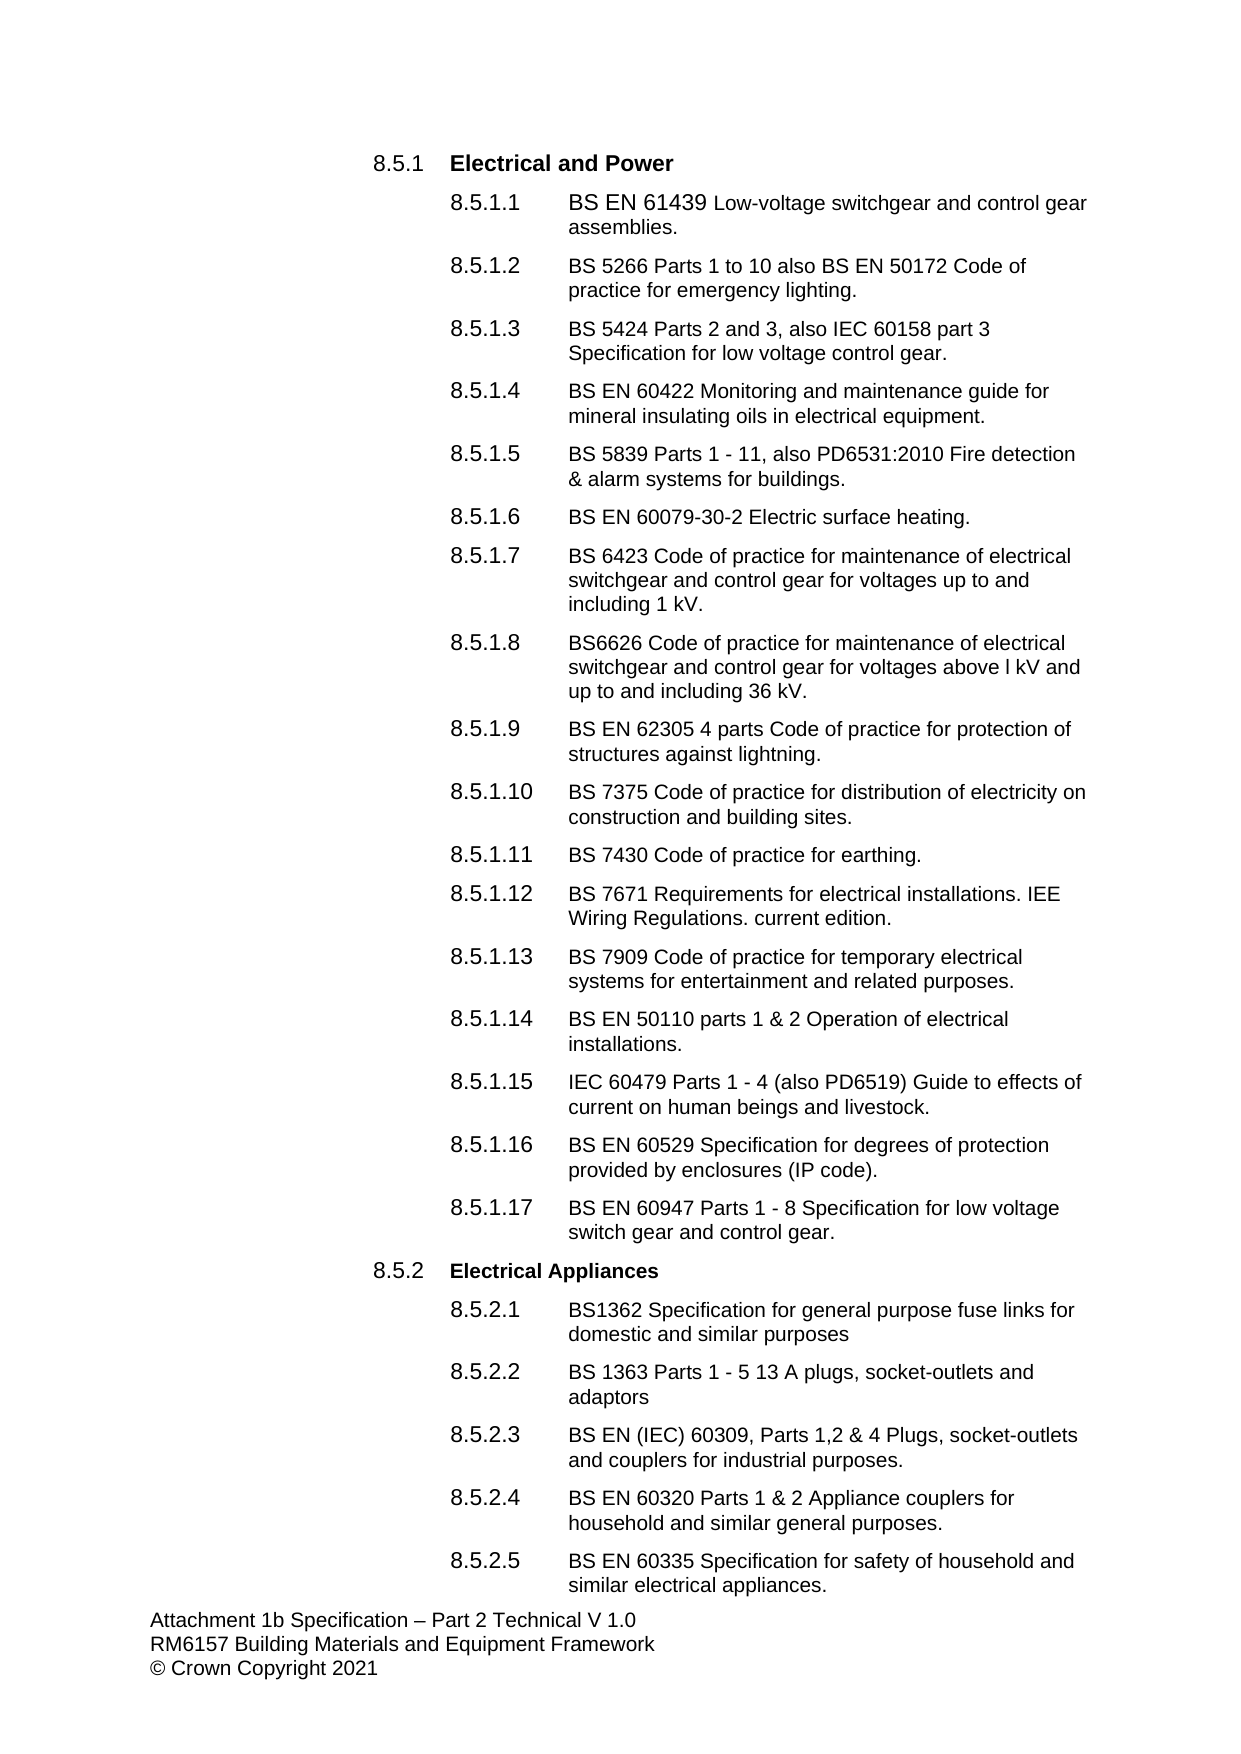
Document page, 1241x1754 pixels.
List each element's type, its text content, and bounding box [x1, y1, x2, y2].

list BS EN 62305 4 parts Code of practice for protection of structures against lightning. [450, 715, 1090, 766]
list BS 7375 Code of practice for distribution of electricity on construction and building sites. [450, 778, 1090, 828]
list BS EN 60947 Parts 1 - 8 Specification for low voltage switch gear and control gear. [450, 1194, 1090, 1244]
list BS 5839 Parts 1 - 11, also PD6531:2010 Fire detection & alarm systems for buildings. [450, 440, 1090, 490]
list BS EN (IEC) 60309, Parts 1,2 & 4 Plugs, socket-outlets and couplers for industrial purposes. [450, 1421, 1090, 1471]
list BS EN 60320 Parts 1 & 2 Appliance couplers for household and similar general purposes. [450, 1484, 1090, 1534]
list Electrical Appliances [373, 1257, 1090, 1283]
list BS 6423 Code of practice for maintenance of electrical switchgear and control gear for voltages up to and including 1 kV. [450, 542, 1090, 616]
list BS EN 60079-30-2 Electric surface heating. [450, 503, 1090, 529]
list BS EN 60422 Monitoring and maintenance guide for mineral insulating oils in electrical equipment. [450, 377, 1090, 428]
list BS 5424 Parts 2 and 3, also IEC 60158 part 3 Specification for low voltage control gear. [450, 314, 1090, 365]
list BS 7430 Code of practice for earthing. [450, 841, 1090, 867]
list BS 1363 Parts 1 - 5 13 A plugs, socket-outlets and adaptors [450, 1358, 1090, 1409]
list BS EN 50110 parts 1 & 2 Operation of electrical installations. [450, 1005, 1090, 1056]
list BS 7909 Code of practice for temporary electrical systems for entertainment and related purposes. [450, 943, 1090, 993]
list Electrical and Power [373, 150, 1090, 176]
list BS EN 60335 Specification for safety of household and similar electrical appliances. [450, 1547, 1090, 1597]
list BS EN 60529 Specification for degrees of protection provided by enclosures (IP code). [450, 1131, 1090, 1181]
list BS1362 Specification for general purpose fuse links for domestic and similar purposes [450, 1296, 1090, 1346]
list BS EN 61439 Low-voltage switchgear and control gear assemblies. [450, 189, 1090, 239]
list BS6626 Code of practice for maintenance of electrical switchgear and control gear for voltages above l kV and up to and including 36 kV. [450, 628, 1090, 703]
list IEC 60479 Parts 1 - 4 (also PD6519) Guide to effects of current on human beings and livestock. [450, 1068, 1090, 1118]
list BS 7671 Requirements for electrical installations. IEE Wiring Regulations. current edition. [450, 880, 1090, 930]
list BS 5266 Parts 1 to 10 also BS EN 50172 Code of practice for emergency lighting. [450, 252, 1090, 302]
